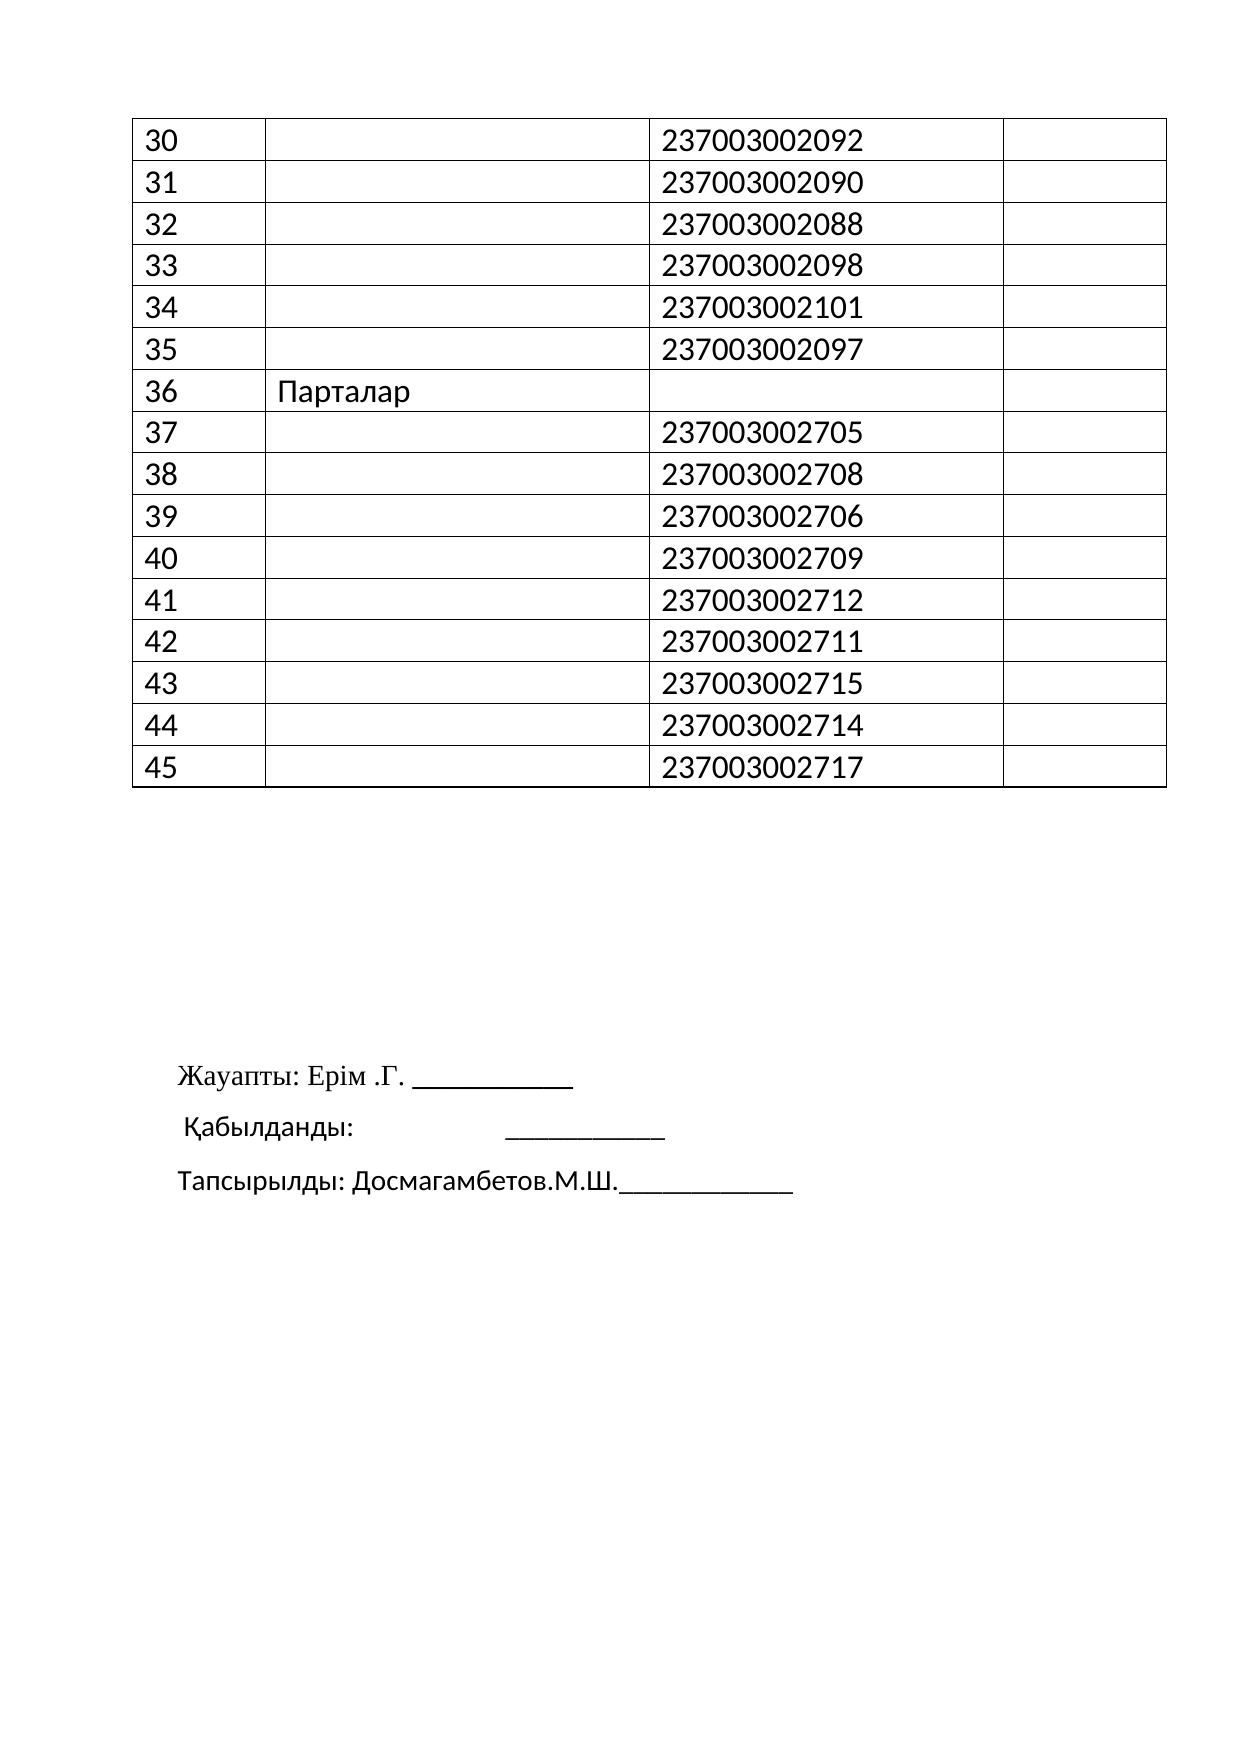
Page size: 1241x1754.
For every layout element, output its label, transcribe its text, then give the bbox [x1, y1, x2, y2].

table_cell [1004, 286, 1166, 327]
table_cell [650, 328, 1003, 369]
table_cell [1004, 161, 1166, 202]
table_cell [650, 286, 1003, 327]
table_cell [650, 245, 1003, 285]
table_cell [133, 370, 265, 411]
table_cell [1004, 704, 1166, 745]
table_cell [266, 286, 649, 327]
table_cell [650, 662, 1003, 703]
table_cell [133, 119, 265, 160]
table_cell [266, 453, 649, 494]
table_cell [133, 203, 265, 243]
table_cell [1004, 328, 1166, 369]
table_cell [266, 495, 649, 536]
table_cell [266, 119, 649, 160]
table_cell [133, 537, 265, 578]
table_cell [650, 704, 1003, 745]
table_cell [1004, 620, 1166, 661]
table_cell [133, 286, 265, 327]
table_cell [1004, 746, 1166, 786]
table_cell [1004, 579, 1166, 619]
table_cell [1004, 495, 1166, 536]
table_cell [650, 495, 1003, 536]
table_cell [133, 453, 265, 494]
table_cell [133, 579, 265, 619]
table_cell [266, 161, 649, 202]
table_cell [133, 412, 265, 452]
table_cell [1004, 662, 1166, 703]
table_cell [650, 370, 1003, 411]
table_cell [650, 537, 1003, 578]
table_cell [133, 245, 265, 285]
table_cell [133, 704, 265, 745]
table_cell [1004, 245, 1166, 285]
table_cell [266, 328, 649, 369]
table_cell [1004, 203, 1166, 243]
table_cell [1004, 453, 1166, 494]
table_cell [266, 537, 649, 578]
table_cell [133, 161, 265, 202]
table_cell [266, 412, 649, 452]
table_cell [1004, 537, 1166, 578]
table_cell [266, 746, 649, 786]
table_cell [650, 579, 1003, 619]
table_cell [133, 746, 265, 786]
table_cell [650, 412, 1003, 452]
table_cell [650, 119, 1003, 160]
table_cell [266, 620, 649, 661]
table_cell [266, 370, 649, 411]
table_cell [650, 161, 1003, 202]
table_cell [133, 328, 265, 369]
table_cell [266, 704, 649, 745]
text Тапсырылды: Досмагамбетов.М.Ш.____________ [177, 1162, 1196, 1197]
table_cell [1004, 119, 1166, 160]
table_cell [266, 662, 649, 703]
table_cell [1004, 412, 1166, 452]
text Қабылданды: ___________ [177, 1108, 1196, 1144]
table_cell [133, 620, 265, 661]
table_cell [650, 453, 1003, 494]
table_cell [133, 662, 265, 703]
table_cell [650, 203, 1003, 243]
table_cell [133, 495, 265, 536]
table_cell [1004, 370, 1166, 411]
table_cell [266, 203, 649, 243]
text Жауапты: Ерім .Г. ___________ [177, 1058, 1196, 1091]
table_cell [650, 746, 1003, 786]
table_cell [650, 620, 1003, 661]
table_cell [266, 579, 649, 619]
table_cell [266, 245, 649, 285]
